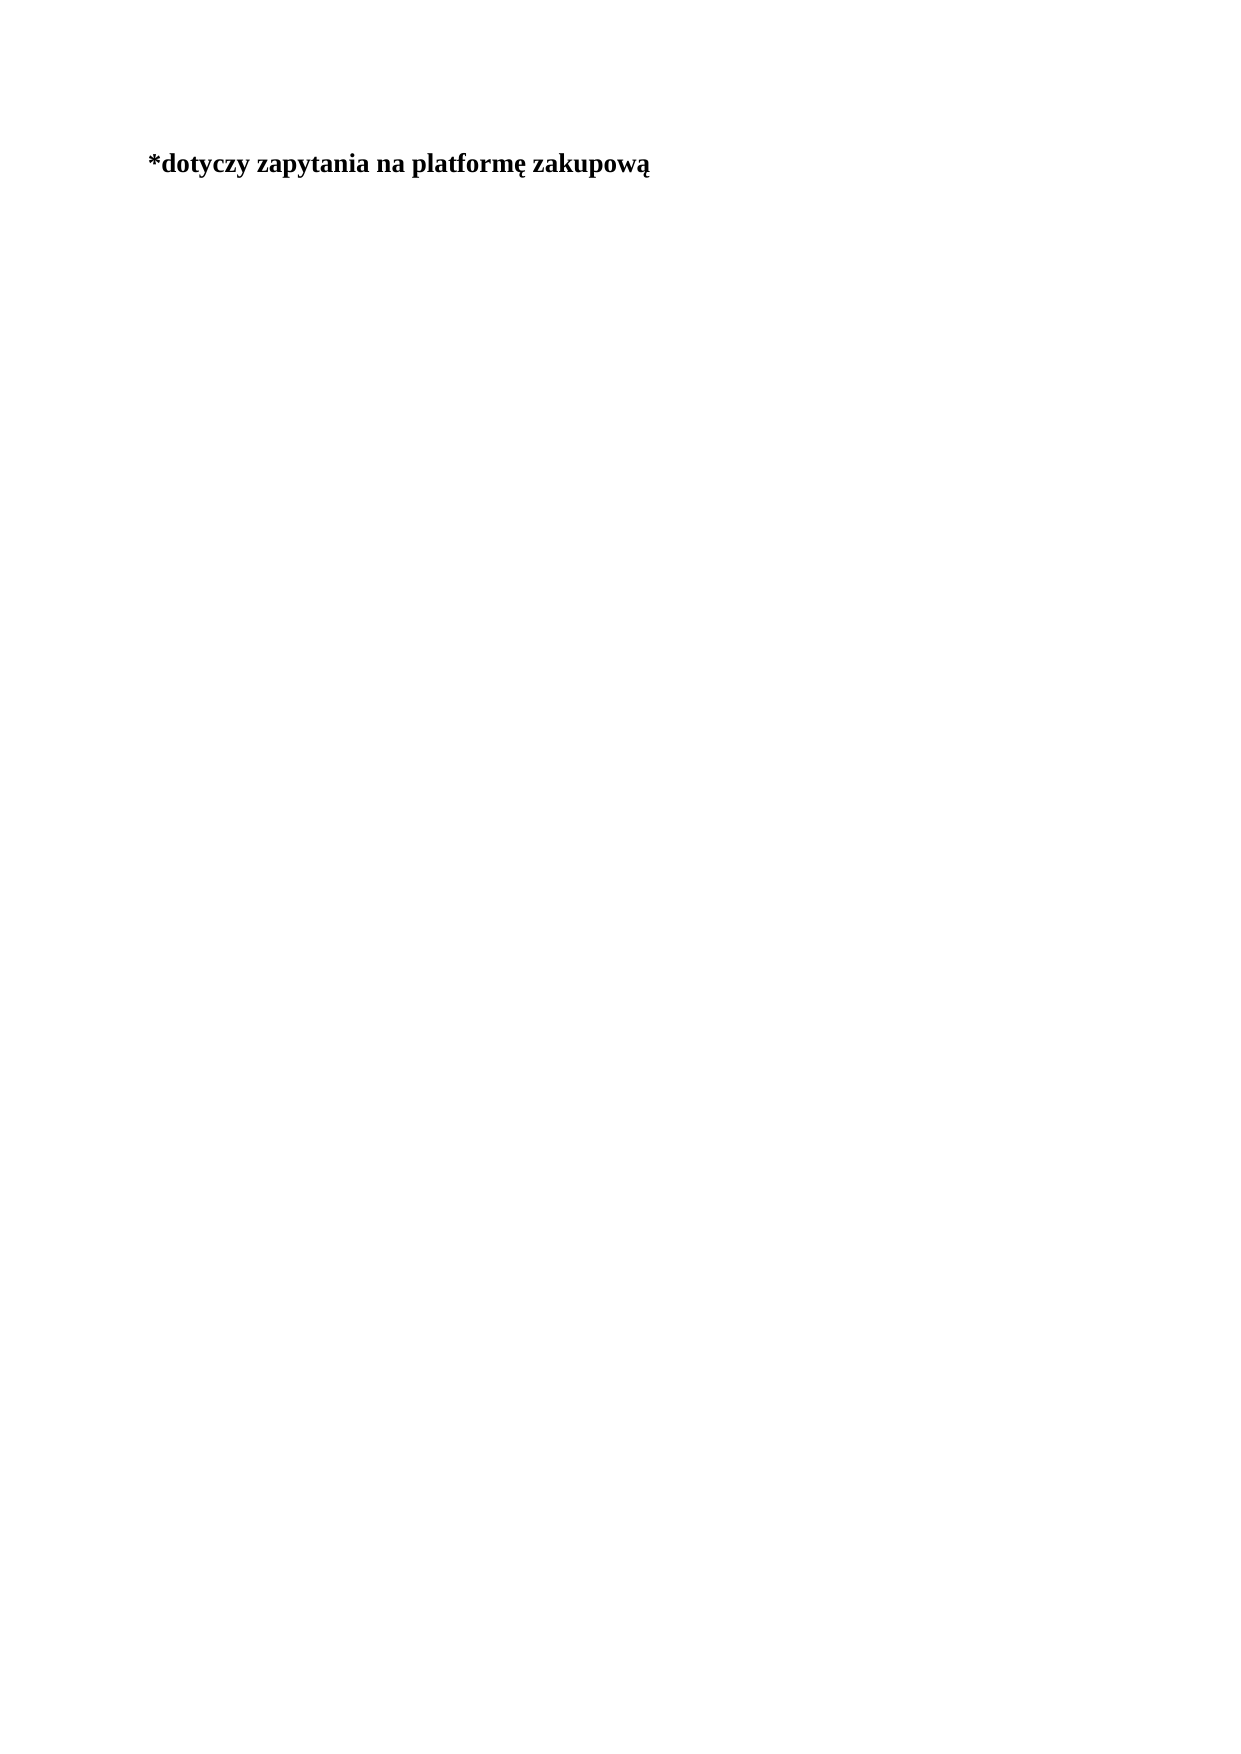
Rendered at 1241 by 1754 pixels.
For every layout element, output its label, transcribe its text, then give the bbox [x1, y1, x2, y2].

text *dotyczy zapytania na platformę zakupową [148, 148, 1093, 179]
